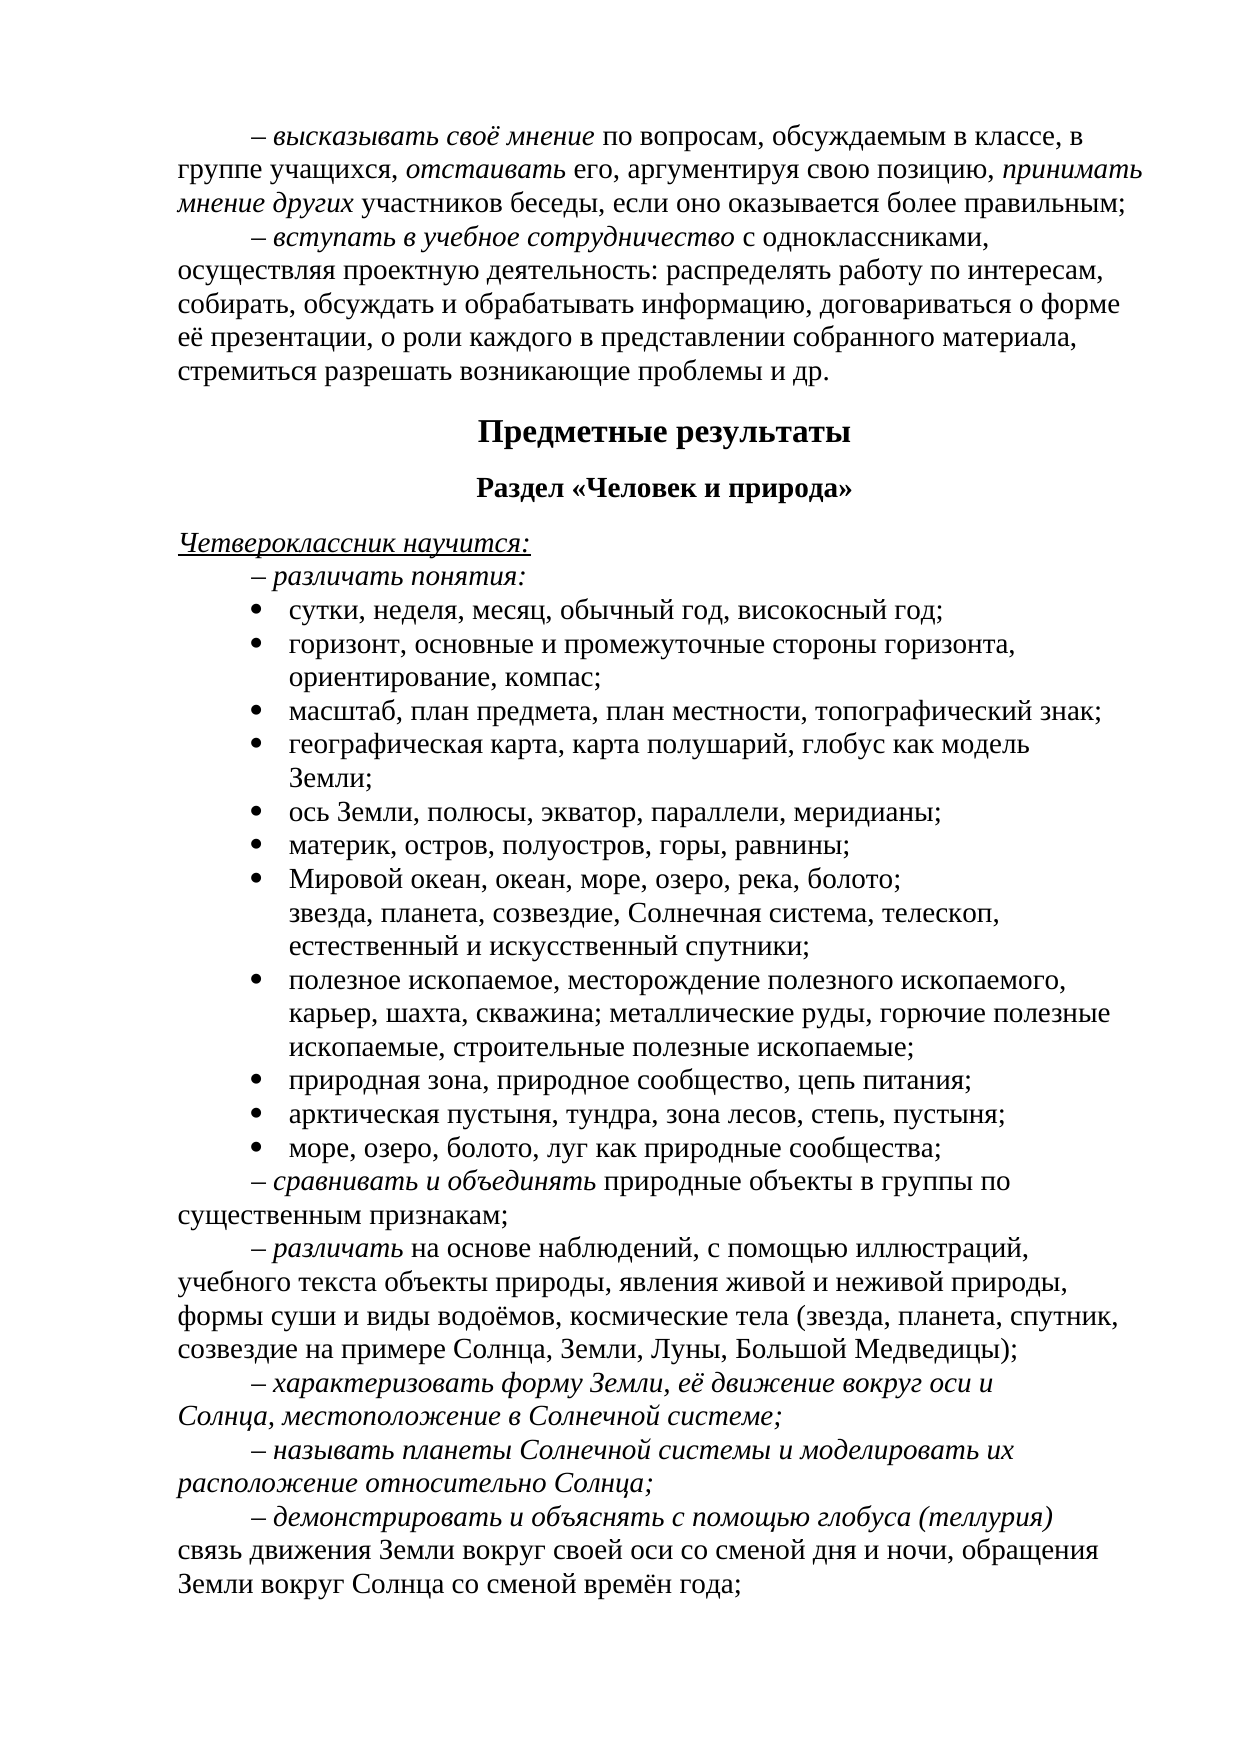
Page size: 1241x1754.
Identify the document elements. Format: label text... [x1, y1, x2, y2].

list масштаб, план предмета, план местности, топографический знак; [251, 693, 1152, 727]
list арктическая пустыня, тундра, зона лесов, степь, пустыня; [251, 1096, 1152, 1130]
list Мировой океан, океан, море, озеро, река, болото; [251, 861, 1152, 895]
list горизонт, основные и промежуточные стороны горизонта, ориентирование, компас; [251, 626, 1152, 693]
text – демонстрировать и объяснять с помощью глобуса (теллурия) [177, 1499, 1152, 1532]
text – сравнивать и объединять природные объекты в группы по [177, 1163, 1152, 1197]
text – характеризовать форму Земли, её движение вокруг оси и [177, 1365, 1152, 1398]
text – различать понятия: [177, 558, 1152, 592]
text Солнца, местоположение в Солнечной системе; [177, 1398, 1152, 1432]
text связь движения Земли вокруг своей оси со сменой дня и ночи, обращения Земли вокруг Солнца со сменой времён года; [177, 1532, 1152, 1599]
text – вступать в учебное сотрудничество с одноклассниками, осуществляя проектную деятельность: распределять работу по интересам, собирать, обсуждать и обрабатывать информацию, договариваться о форме её презентации, о роли каждого в представлении собранного материала, стремиться разрешать возникающие проблемы и др. [177, 219, 1152, 386]
text существенным признакам; [177, 1197, 1152, 1231]
text Земли; [215, 760, 1152, 794]
text – высказывать своё мнение по вопросам, обсуждаемым в классе, в группе учащихся, отстаивать его, аргументируя свою позицию, принимать мнение других участников беседы, если оно оказывается более правильным; [177, 118, 1152, 219]
list полезное ископаемое, месторождение полезного ископаемого, карьер, шахта, скважина; металлические руды, горючие полезные ископаемые, строительные полезные ископаемые; [251, 962, 1152, 1062]
text учебного текста объекты природы, явления живой и неживой природы, формы суши и виды водоёмов, космические тела (звезда, планета, спутник, созвездие на примере Солнца, Земли, Луны, Большой Медведицы); [177, 1264, 1152, 1365]
text звезда, планета, созвездие, Солнечная система, телескоп, естественный и искусственный спутники; [288, 895, 1152, 962]
text Четвероклассник научится: [177, 525, 1152, 558]
list материк, остров, полуостров, горы, равнины; [251, 827, 1152, 861]
list море, озеро, болото, луг как природные сообщества; [251, 1130, 1152, 1163]
text – называть планеты Солнечной системы и моделировать их [177, 1432, 1152, 1465]
list сутки, неделя, месяц, обычный год, високосный год; [251, 592, 1152, 626]
text расположение относительно Солнца; [177, 1465, 1152, 1499]
list географическая карта, карта полушарий, глобус как модель [251, 727, 1152, 760]
text Раздел «Человек и природа» [177, 471, 1152, 504]
text – различать на основе наблюдений, с помощью иллюстраций, [177, 1231, 1152, 1264]
text Предметные результаты [177, 411, 1152, 450]
list природная зона, природное сообщество, цепь питания; [251, 1062, 1152, 1096]
list ось Земли, полюсы, экватор, параллели, меридианы; [251, 794, 1152, 827]
